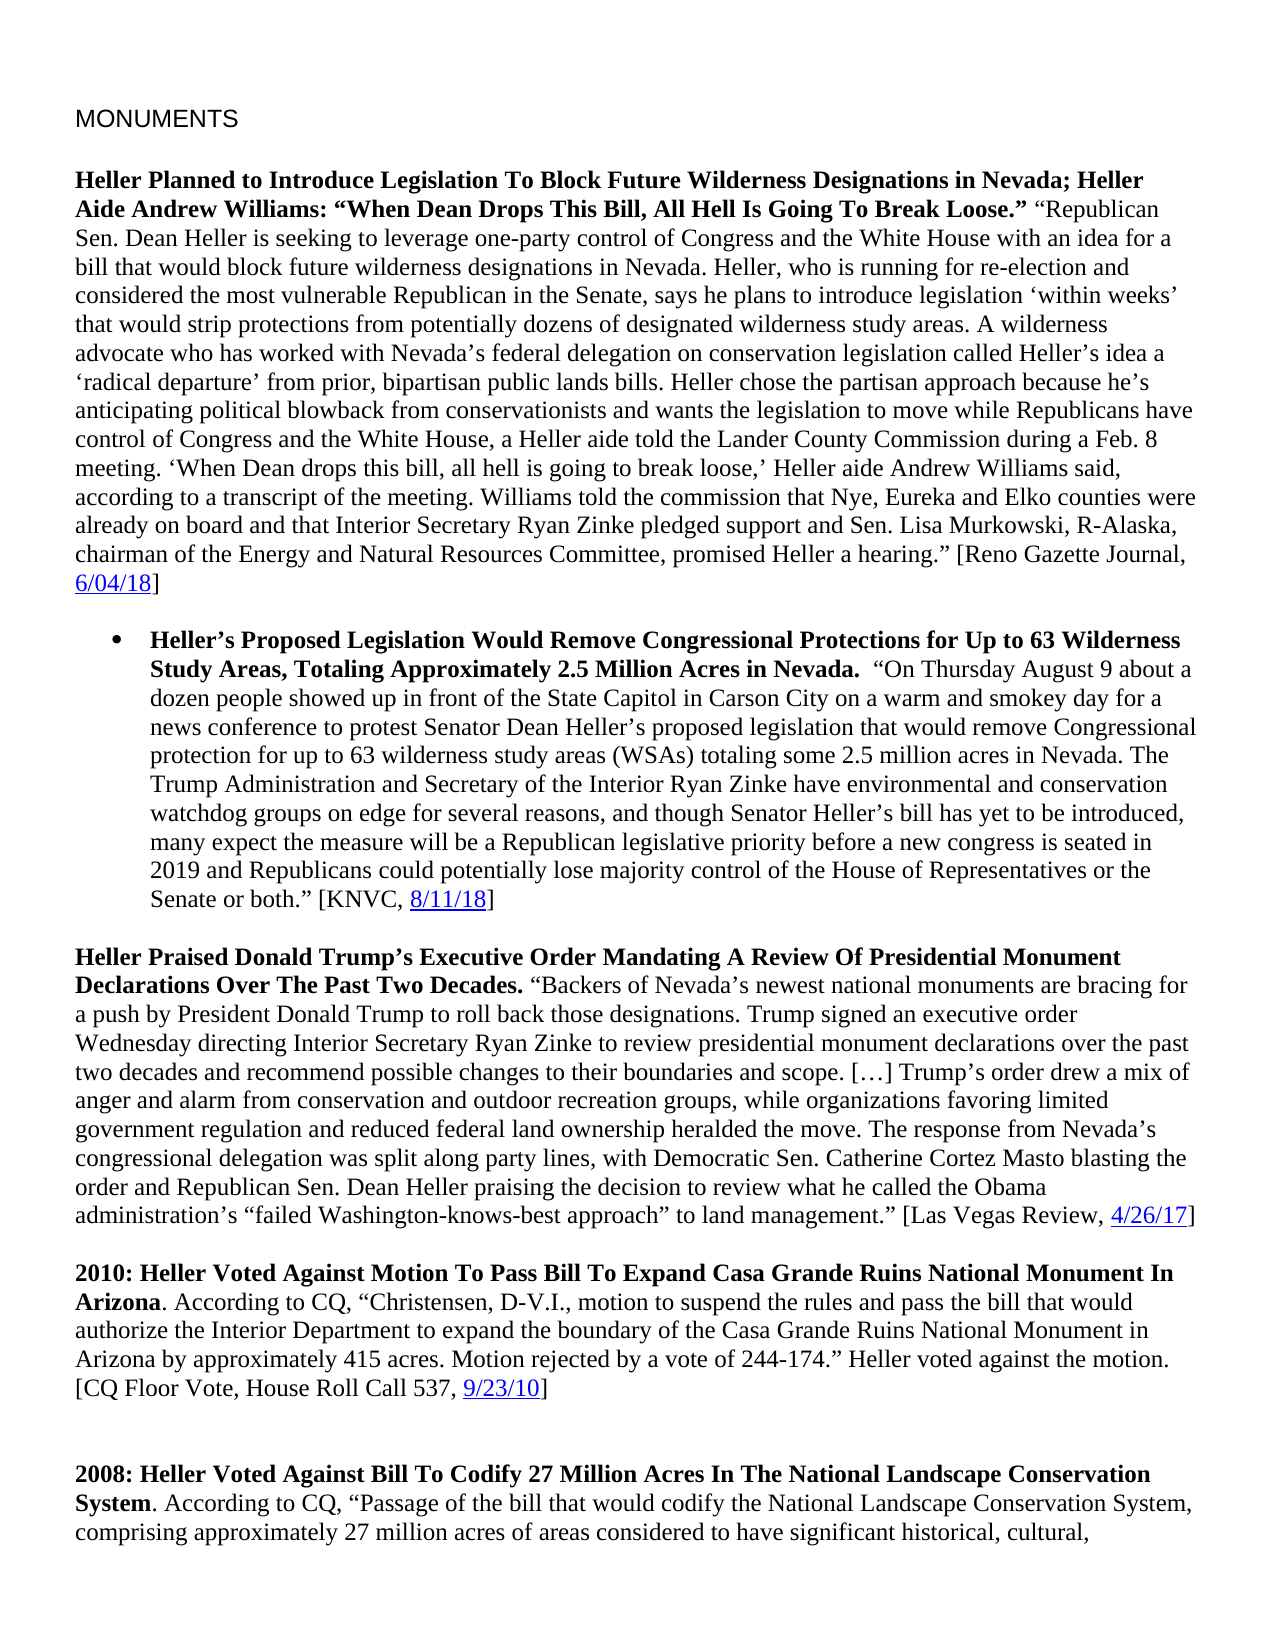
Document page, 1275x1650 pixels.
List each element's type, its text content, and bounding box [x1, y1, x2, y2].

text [75, 1459, 1200, 1546]
subtitle Monuments [75, 104, 1200, 132]
text Heller Praised Donald Trump’s Executive Order Mandating A Review Of Presidential Monument Declarations Over The Past Two Decades. “Backers of Nevada’s newest national monuments are bracing for a push by President Donald Trump to roll back those designations. Trump signed an executive order Wednesday directing Interior Secretary Ryan Zinke to review presidential monument declarations over the past two decades and recommend possible changes to their boundaries and scope. […] Trump’s order drew a mix of anger and alarm from conservation and outdoor recreation groups, while organizations favoring limited government regulation and reduced federal land ownership heralded the move. The response from Nevada’s congressional delegation was split along party lines, with Democratic Sen. Catherine Cortez Masto blasting the order and Republican Sen. Dean Heller praising the decision to review what he called the Obama administration’s “failed Washington-knows-best approach” to land management.” [Las Vegas Review, 4/26/17] [75, 942, 1200, 1229]
text Heller Planned to Introduce Legislation To Block Future Wilderness Designations in Nevada; Heller Aide Andrew Williams: “When Dean Drops This Bill, All Hell Is Going To Break Loose.” “Republican Sen. Dean Heller is seeking to leverage one-party control of Congress and the White House with an idea for a bill that would block future wilderness designations in Nevada. Heller, who is running for re-election and considered the most vulnerable Republican in the Senate, says he plans to introduce legislation ‘within weeks’ that would strip protections from potentially dozens of designated wilderness study areas. A wilderness advocate who has worked with Nevada’s federal delegation on conservation legislation called Heller’s idea a ‘radical departure’ from prior, bipartisan public lands bills. Heller chose the partisan approach because he’s anticipating political blowback from conservationists and wants the legislation to move while Republicans have control of Congress and the White House, a Heller aide told the Lander County Commission during a Feb. 8 meeting. ‘When Dean drops this bill, all hell is going to break loose,’ Heller aide Andrew Williams said, according to a transcript of the meeting. Williams told the commission that Nye, Eureka and Elko counties were already on board and that Interior Secretary Ryan Zinke pledged support and Sen. Lisa Murkowski, R-Alaska, chairman of the Energy and Natural Resources Committee, promised Heller a hearing.” [Reno Gazette Journal, 6/04/18] [75, 166, 1200, 597]
list Heller’s Proposed Legislation Would Remove Congressional Protections for Up to 63 Wilderness Study Areas, Totaling Approximately 2.5 Million Acres in Nevada. “On Thursday August 9 about a dozen people showed up in front of the State Capitol in Carson City on a warm and smokey day for a news conference to protest Senator Dean Heller’s proposed legislation that would remove Congressional protection for up to 63 wilderness study areas (WSAs) totaling some 2.5 million acres in Nevada. The Trump Administration and Secretary of the Interior Ryan Zinke have environmental and conservation watchdog groups on edge for several reasons, and though Senator Heller’s bill has yet to be introduced, many expect the measure will be a Republican legislative priority before a new congress is seated in 2019 and Republicans could potentially lose majority control of the House of Representatives or the Senate or both.” [KNVC, 8/11/18] [112, 626, 1200, 913]
text 2010: Heller Voted Against Motion To Pass Bill To Expand Casa Grande Ruins National Monument In Arizona. According to CQ, “Christensen, D-V.I., motion to suspend the rules and pass the bill that would authorize the Interior Department to expand the boundary of the Casa Grande Ruins National Monument in Arizona by approximately 415 acres. Motion rejected by a vote of 244-174.” Heller voted against the motion. [CQ Floor Vote, House Roll Call 537, 9/23/10] [75, 1258, 1200, 1402]
